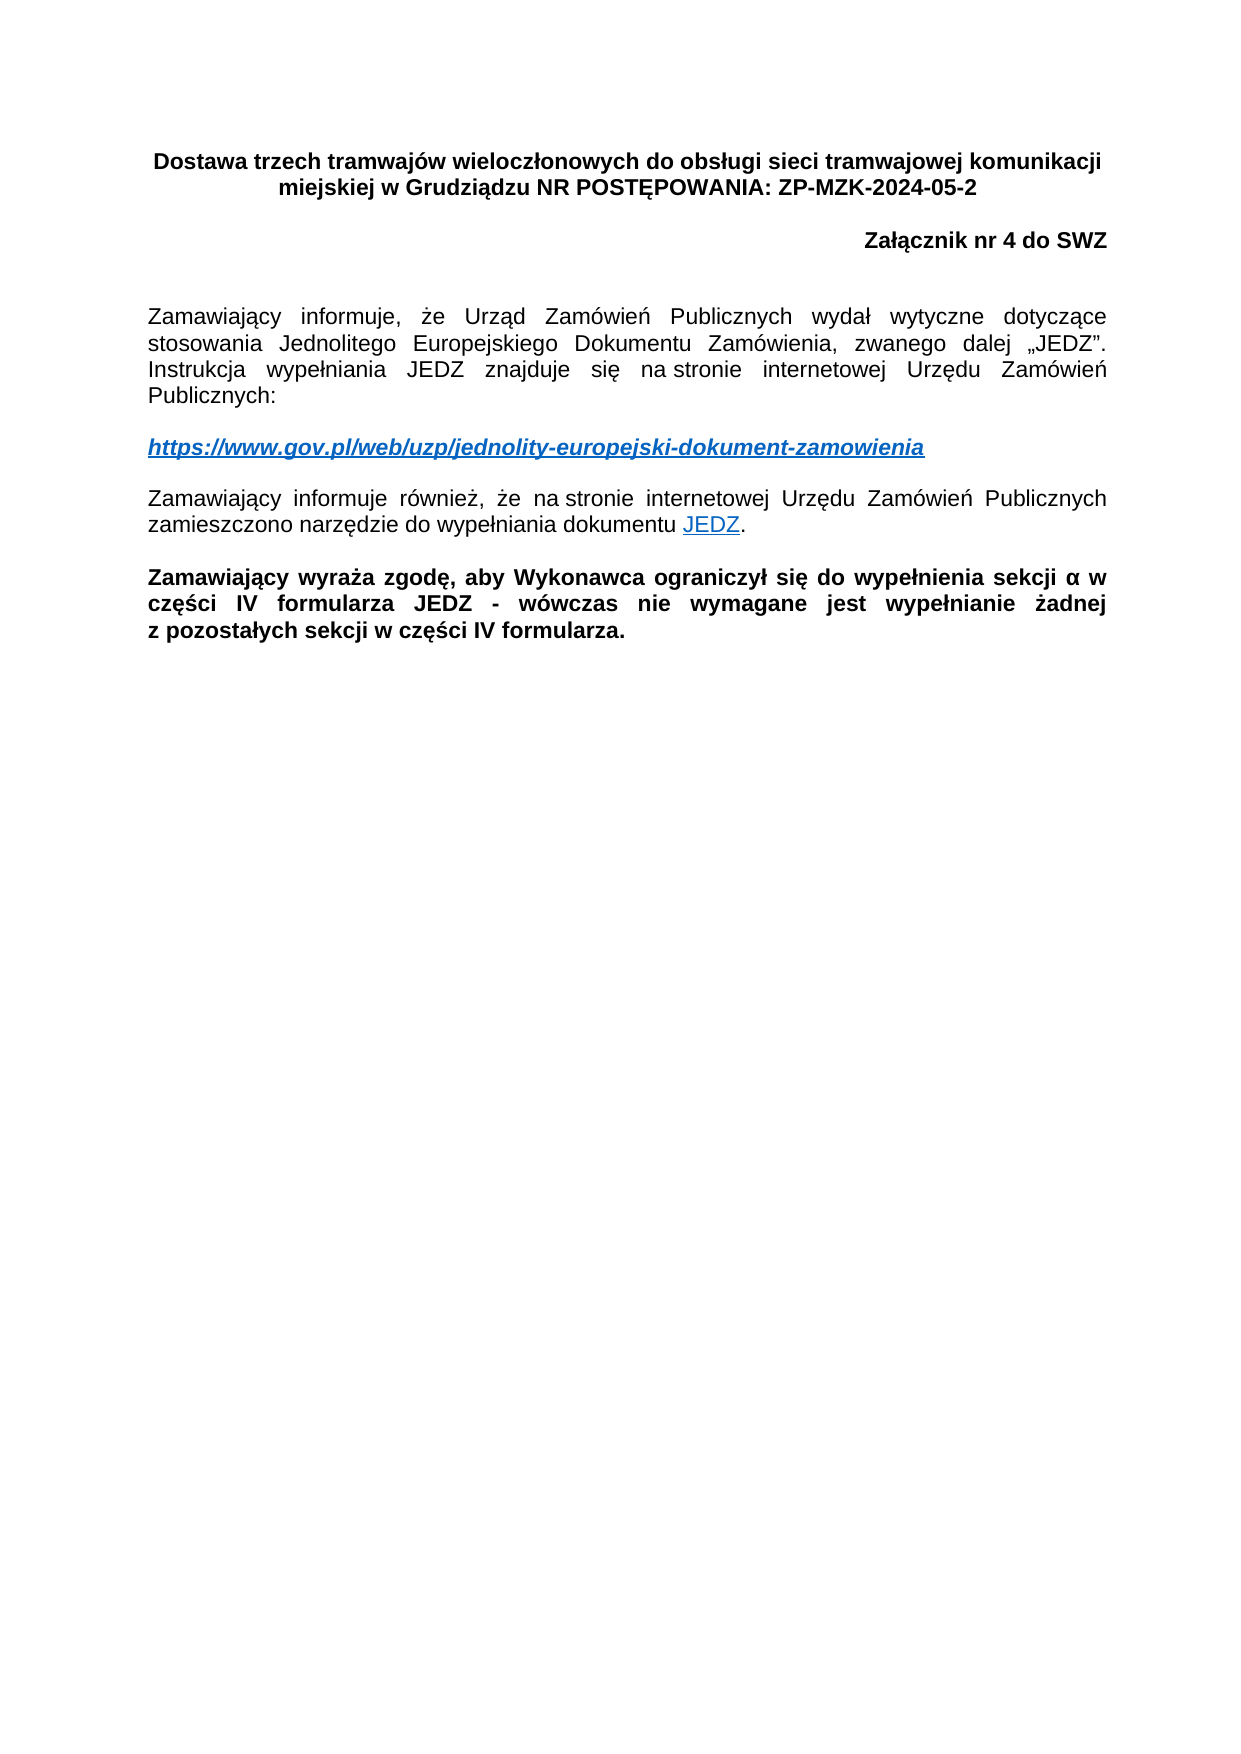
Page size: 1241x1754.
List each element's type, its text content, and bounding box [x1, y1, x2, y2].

text Załącznik nr 4 do SWZ [148, 227, 1107, 253]
text Zamawiający wyraża zgodę, aby Wykonawca ograniczył się do wypełnienia sekcji α w części IV formularza JEDZ - wówczas nie wymagane jest wypełnianie żadnej z pozostałych sekcji w części IV formularza. [148, 564, 1107, 643]
text Zamawiający informuje, że Urząd Zamówień Publicznych wydał wytyczne dotyczące stosowania Jednolitego Europejskiego Dokumentu Zamówienia, zwanego dalej „JEDZ”. Instrukcja wypełniania JEDZ znajduje się na stronie internetowej Urzędu Zamówień Publicznych: [148, 303, 1107, 408]
text Dostawa trzech tramwajów wieloczłonowych do obsługi sieci tramwajowej komunikacji miejskiej w Grudziądzu NR POSTĘPOWANIA: ZP-MZK-2024-05-2 [148, 148, 1107, 200]
text Zamawiający informuje również, że na stronie internetowej Urzędu Zamówień Publicznychna stronie internetowej Urzędu Zamówień Publicznych zamieszczono narzędzie do wypełniania dokumentu JEDZ. [148, 485, 1107, 538]
text https://www.gov.pl/web/uzp/jednolity-europejski-dokument-zamowienia [148, 433, 1107, 460]
